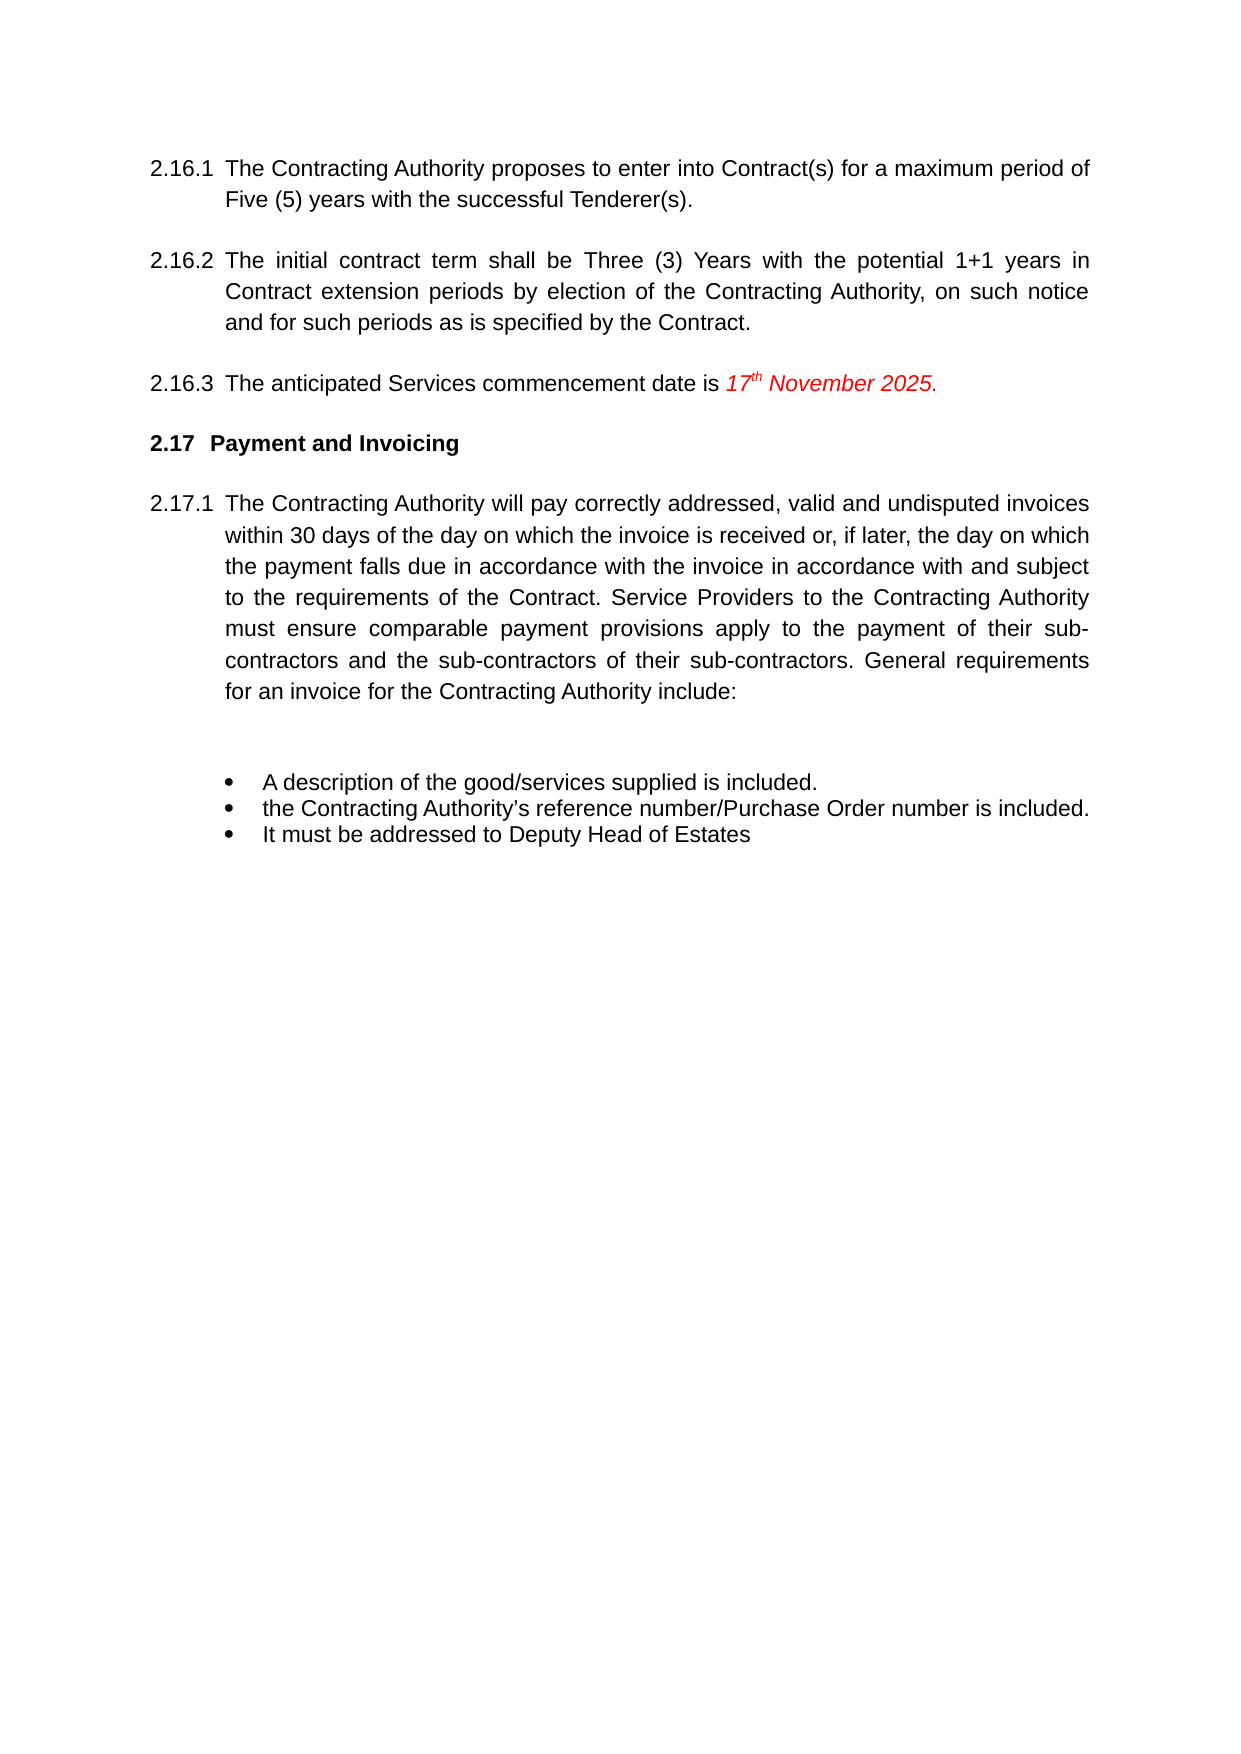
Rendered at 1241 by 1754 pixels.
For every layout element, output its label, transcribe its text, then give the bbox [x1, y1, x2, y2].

list A description of the good/services supplied is included. [225, 769, 1090, 795]
list the Contracting Authority’s reference number/Purchase Order number is included. [225, 795, 1090, 821]
subtitle The anticipated Services commencement date is 17th November 2025. [150, 364, 1090, 396]
subtitle The Contracting Authority proposes to enter into Contract(s) for a maximum period of Five (5) years with the successful Tenderer(s). [150, 150, 1090, 212]
list It must be addressed to Deputy Head of Estates [225, 821, 1090, 848]
subtitle The Contracting Authority will pay correctly addressed, valid and undisputed invoices within 30 days of the day on which the invoice is received or, if later, the day on which the payment falls due in accordance with the invoice in accordance with and subject to the requirements of the Contract. Service Providers to the Contracting Authority must ensure comparable payment provisions apply to the payment of their sub-contractors and the sub-contractors of their sub-contractors. General requirements for an invoice for the Contracting Authority include: [150, 485, 1090, 704]
subtitle The initial contract term shall be Three (3) Years with the potential 1+1 years in Contract extension periods by election of the Contracting Authority, on such notice and for such periods as is specified by the Contract. [150, 242, 1090, 335]
subtitle Payment and Invoicing [150, 425, 1090, 456]
